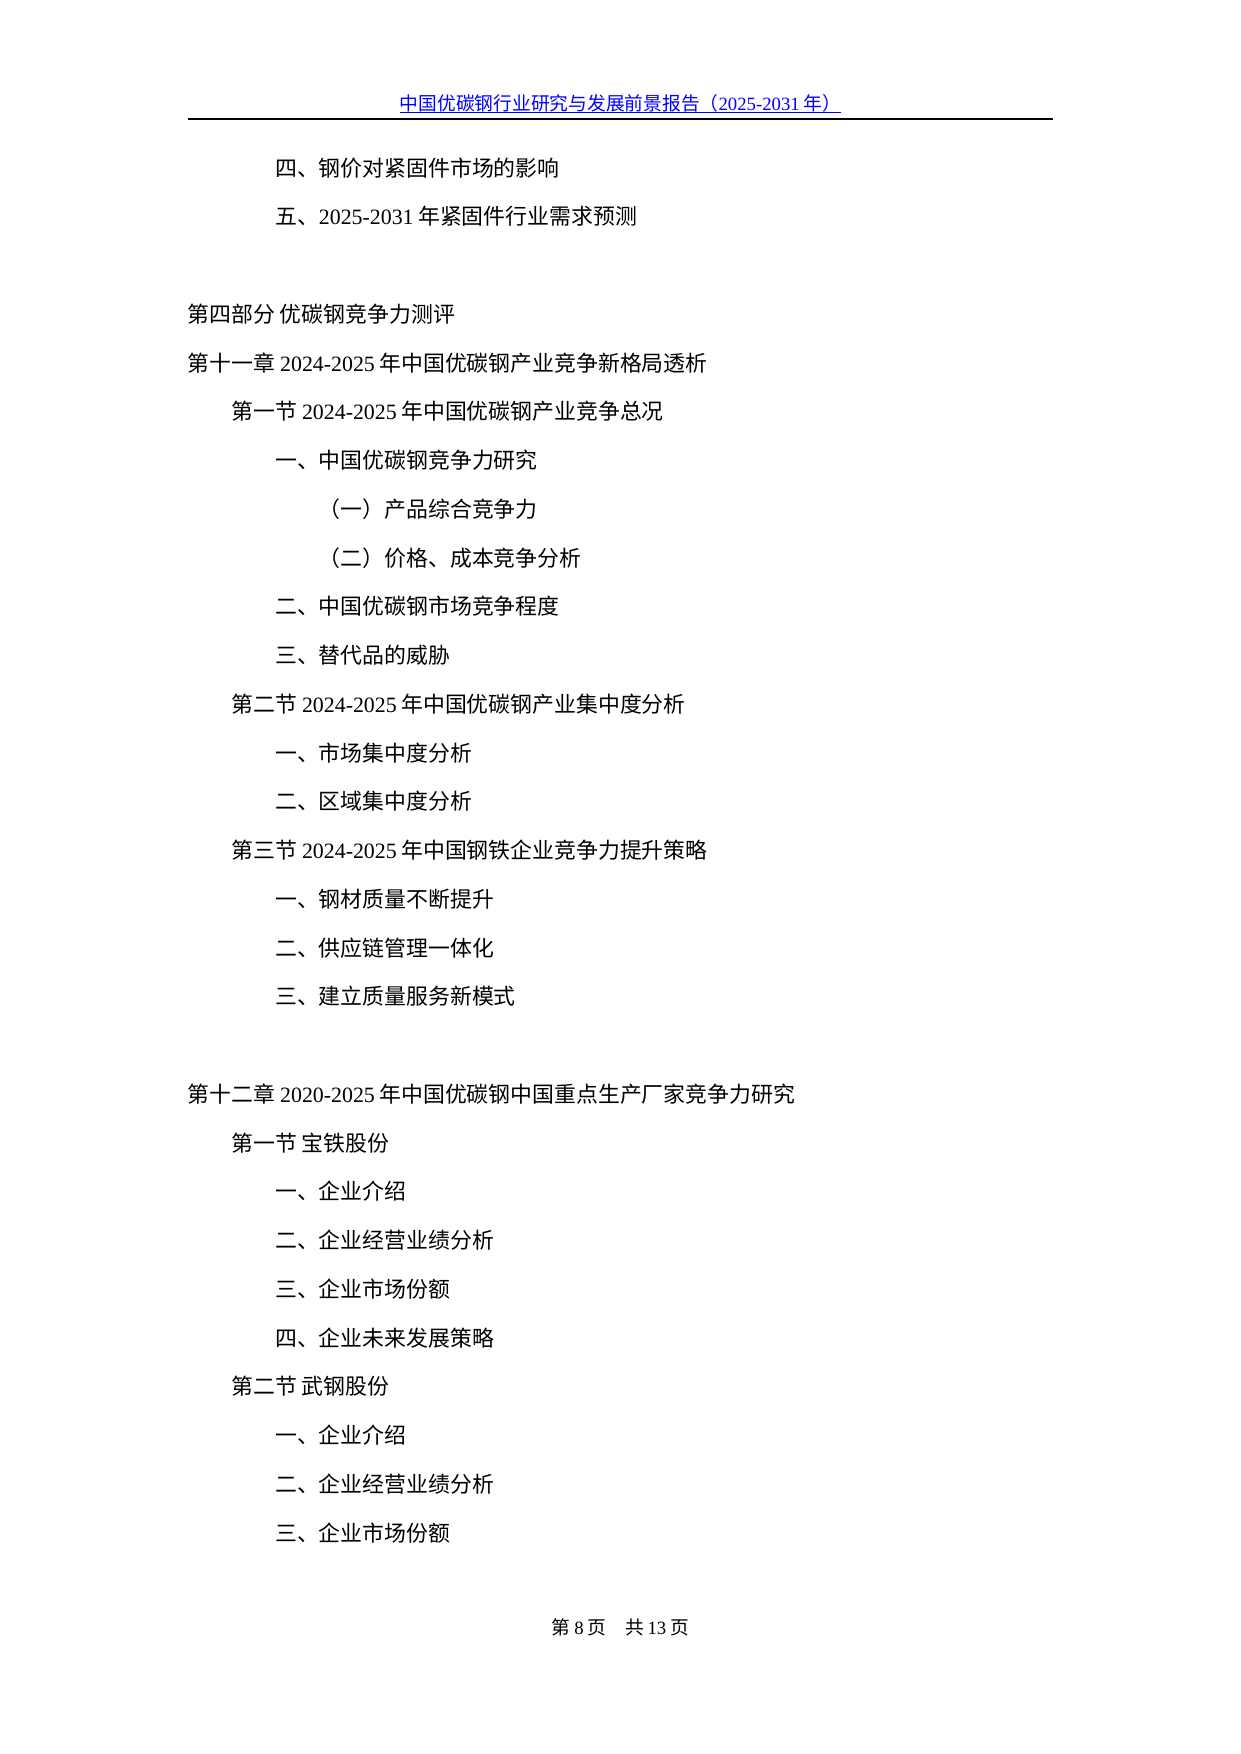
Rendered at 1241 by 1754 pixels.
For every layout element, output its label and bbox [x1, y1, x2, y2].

text [187, 150, 1053, 1548]
